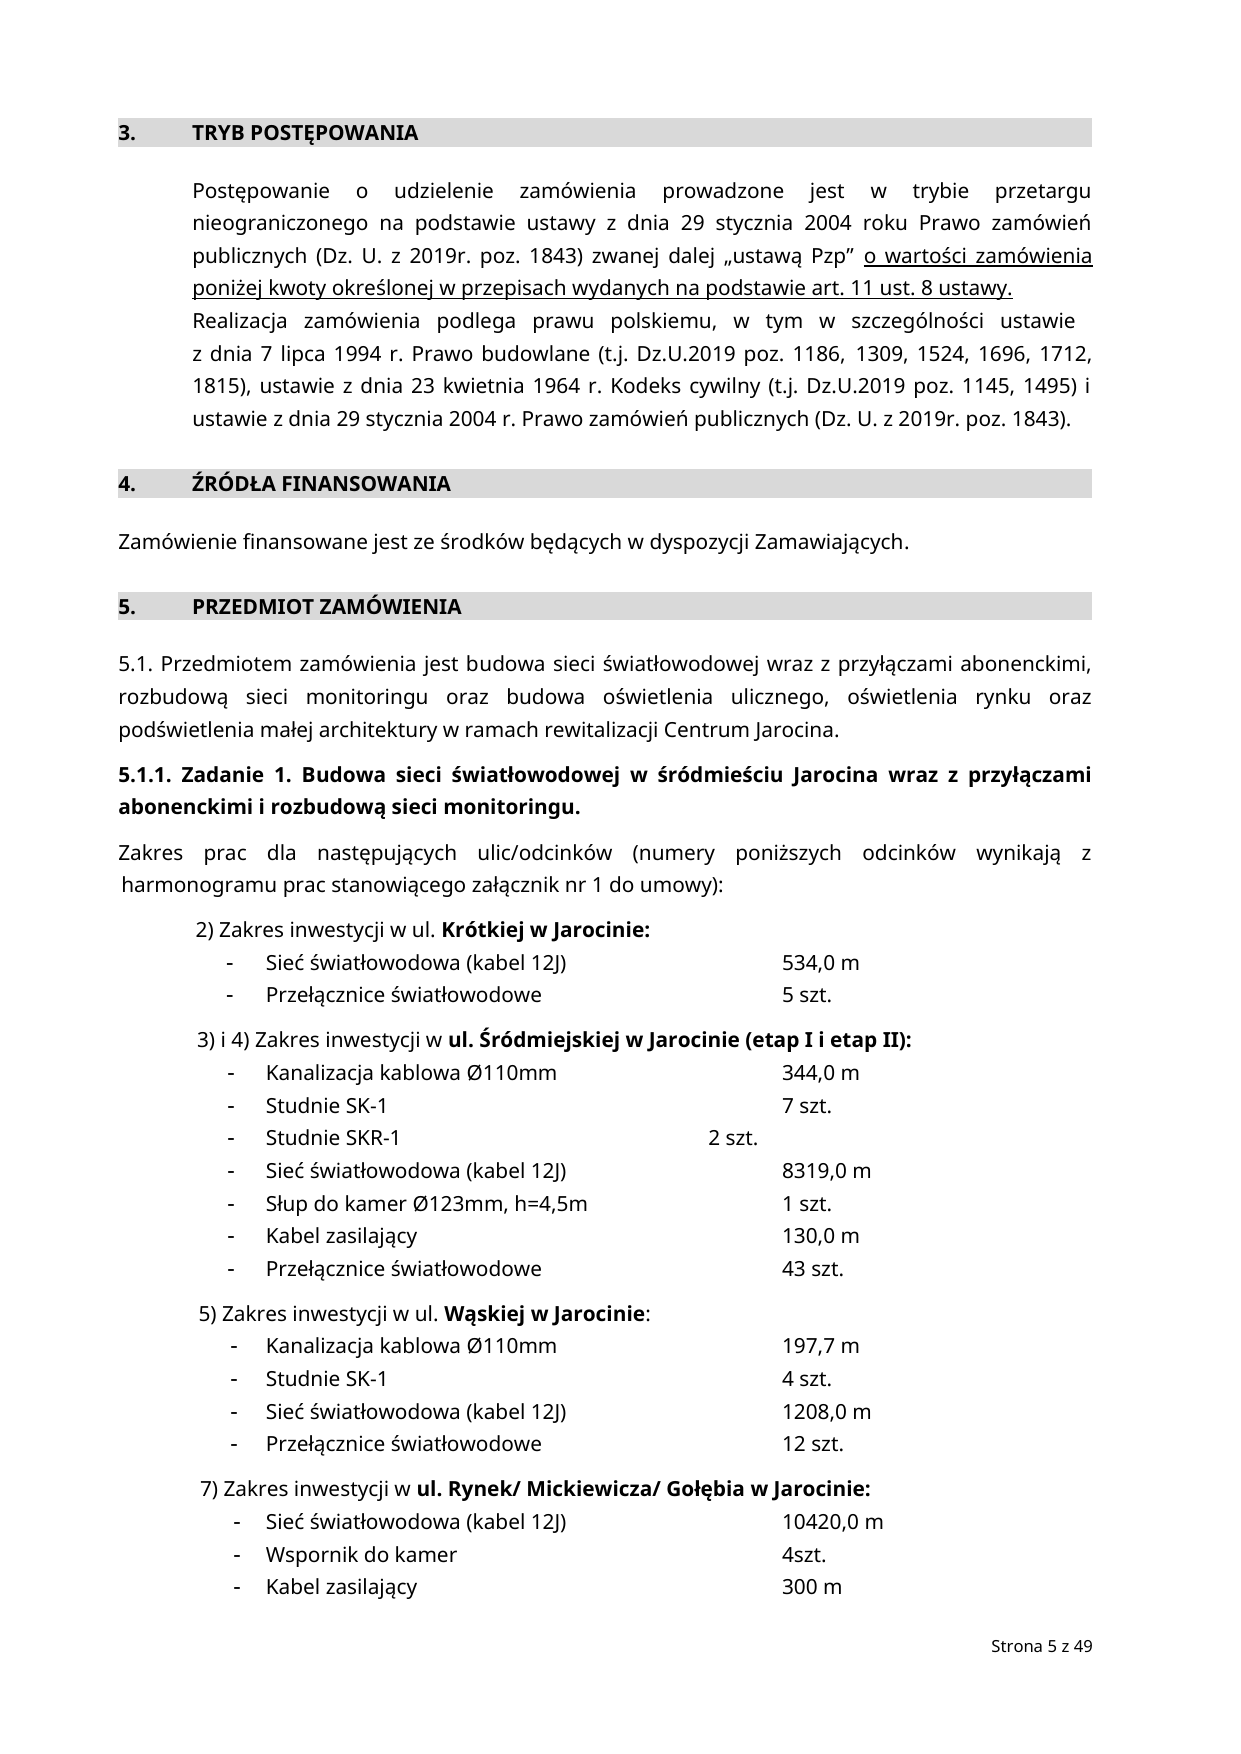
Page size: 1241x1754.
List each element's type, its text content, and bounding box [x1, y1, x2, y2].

list Sieć światłowodowa (kabel 12J) 10420,0 m [192, 1507, 1092, 1536]
text 3. TRYB POSTĘPOWANIA [118, 118, 1092, 147]
text Realizacja zamówienia podlega prawu polskiemu, w tym w szczególności ustawie z dnia 7 lipca 1994 r. Prawo budowlane (t.j. Dz.U.2019 poz. 1186, 1309, 1524, 1696, 1712, 1815), ustawie z dnia 23 kwietnia 1964 r. Kodeks cywilny (t.j. Dz.U.2019 poz. 1145, 1495) i ustawie z dnia 29 stycznia 2004 r. Prawo zamówień publicznych (Dz. U. z 2019r. poz. 1843). [192, 306, 1092, 432]
list Studnie SK-1 7 szt. [192, 1091, 1092, 1119]
text 3) i 4) Zakres inwestycji w ul. Śródmiejskiej w Jarocinie (etap I i etap II): [197, 1026, 1092, 1054]
list Kabel zasilający 130,0 m [192, 1221, 1092, 1250]
text Zakres prac dla następujących ulic/odcinków (numery poniższych odcinków wynikają z harmonogramu prac stanowiącego załącznik nr 1 do umowy): [118, 838, 1092, 899]
list Sieć światłowodowa (kabel 12J) 8319,0 m [192, 1156, 1092, 1184]
text 2) Zakres inwestycji w ul. Krótkiej w Jarocinie: [195, 915, 1092, 944]
text Zamówienie finansowane jest ze środków będących w dyspozycji Zamawiających. [118, 527, 1092, 555]
text 5.1.1. Zadanie 1. Budowa sieci światłowodowej w śródmieściu Jarocina wraz z przyłączami abonenckimi i rozbudową sieci monitoringu. [118, 760, 1092, 821]
text 7) Zakres inwestycji w ul. Rynek/ Mickiewicza/ Gołębia w Jarocinie: [200, 1474, 1092, 1503]
list Sieć światłowodowa (kabel 12J) 1208,0 m [192, 1397, 1092, 1425]
text 4. ŹRÓDŁA FINANSOWANIA [118, 469, 1092, 498]
list Studnie SKR-1 2 szt. [192, 1123, 1092, 1152]
list Słup do kamer Ø123mm, h=4,5m 1 szt. [192, 1189, 1092, 1217]
text 5.1. Przedmiotem zamówienia jest budowa sieci światłowodowej wraz z przyłączami abonenckimi, rozbudową sieci monitoringu oraz budowa oświetlenia ulicznego, oświetlenia rynku oraz podświetlenia małej architektury w ramach rewitalizacji Centrum Jarocina. [118, 649, 1092, 743]
list Studnie SK-1 4 szt. [192, 1364, 1092, 1393]
list Kanalizacja kablowa Ø110mm 197,7 m [192, 1332, 1092, 1360]
list Sieć światłowodowa (kabel 12J) 534,0 m [192, 948, 1092, 976]
list Kabel zasilający 300 m [192, 1572, 1092, 1601]
text Postępowanie o udzielenie zamówienia prowadzone jest w trybie przetargu nieograniczonego na podstawie ustawy z dnia 29 stycznia 2004 roku Prawo zamówień publicznych (Dz. U. z 2019r. poz. 1843) zwanej dalej „ustawą Pzp” o wartości zamówienia poniżej kwoty określonej w przepisach wydanych na podstawie art. 11 ust. 8 ustawy. [192, 176, 1092, 302]
list Przełącznice światłowodowe 5 szt. [192, 981, 1092, 1009]
text 5) Zakres inwestycji w ul. Wąskiej w Jarocinie: [198, 1299, 1092, 1327]
list Przełącznice światłowodowe 12 szt. [192, 1429, 1092, 1458]
list Przełącznice światłowodowe 43 szt. [192, 1254, 1092, 1282]
list Wspornik do kamer 4szt. [192, 1540, 1092, 1568]
list Kanalizacja kablowa Ø110mm 344,0 m [192, 1058, 1092, 1087]
text 5. PRZEDMIOT ZAMÓWIENIA [118, 592, 1092, 620]
